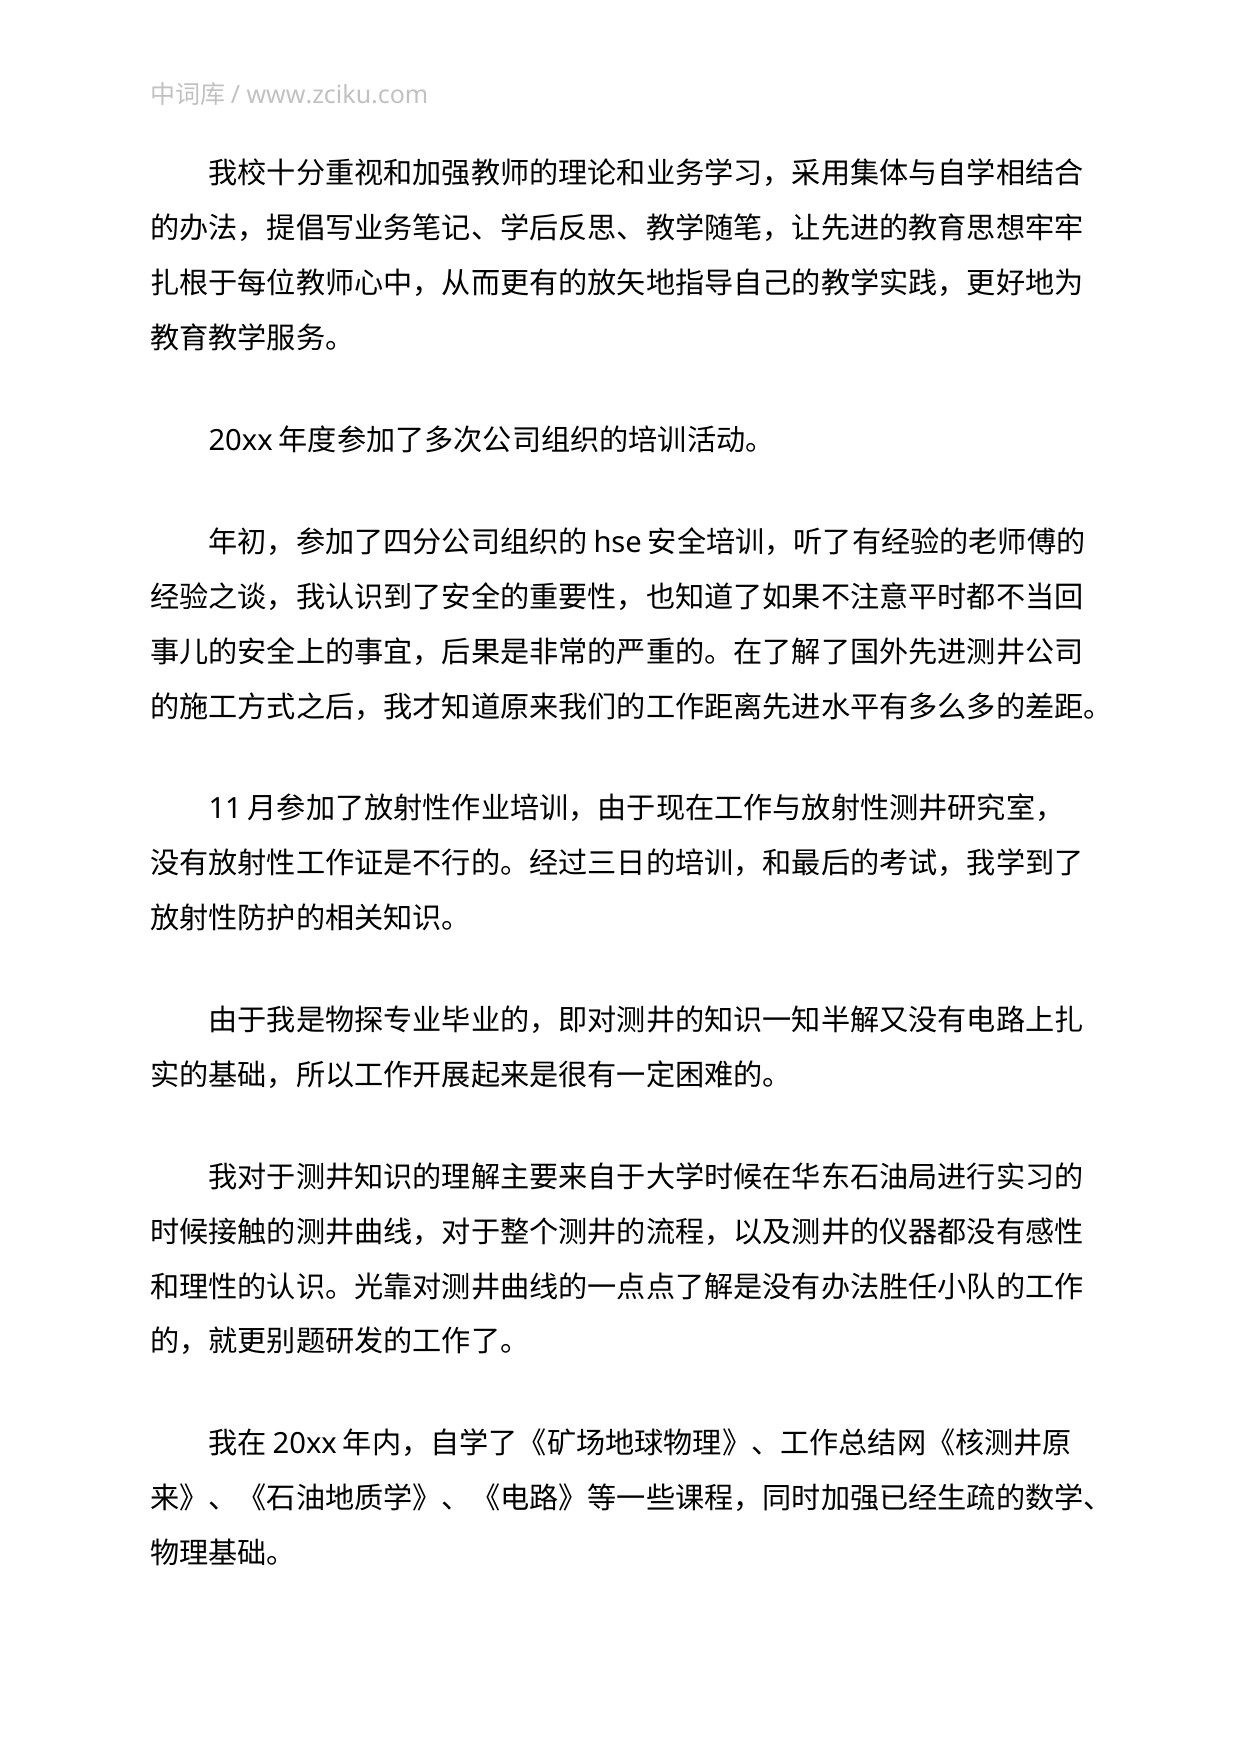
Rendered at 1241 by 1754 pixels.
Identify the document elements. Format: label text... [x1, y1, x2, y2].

text 年初，参加了四分公司组织的hse安全培训，听了有经验的老师傅的经验之谈，我认识到了安全的重要性，也知道了如果不注意平时都不当回事儿的安全上的事宜，后果是非常的严重的。在了解了国外先进测井公司的施工方式之后，我才知道原来我们的工作距离先进水平有多么多的差距。 [150, 518, 1090, 726]
text 我校十分重视和加强教师的理论和业务学习，采用集体与自学相结合的办法，提倡写业务笔记、学后反思、教学随笔，让先进的教育思想牢牢扎根于每位教师心中，从而更有的放矢地指导自己的教学实践，更好地为教育教学服务。 [150, 150, 1090, 357]
text 我对于测井知识的理解主要来自于大学时候在华东石油局进行实习的时候接触的测井曲线，对于整个测井的流程，以及测井的仪器都没有感性和理性的认识。光靠对测井曲线的一点点了解是没有办法胜任小队的工作的，就更别题研发的工作了。 [150, 1153, 1090, 1360]
text 20xx年度参加了多次公司组织的培训活动。 [150, 416, 1090, 459]
text 11月参加了放射性作业培训，由于现在工作与放射性测井研究室，没有放射性工作证是不行的。经过三日的培训，和最后的考试，我学到了放射性防护的相关知识。 [150, 785, 1090, 937]
text 我在20xx年内，自学了《矿场地球物理》、工作总结网《核测井原来》、《石油地质学》、《电路》等一些课程，同时加强已经生疏的数学、物理基础。 [150, 1420, 1090, 1572]
text 由于我是物探专业毕业的，即对测井的知识一知半解又没有电路上扎实的基础，所以工作开展起来是很有一定困难的。 [150, 997, 1090, 1094]
